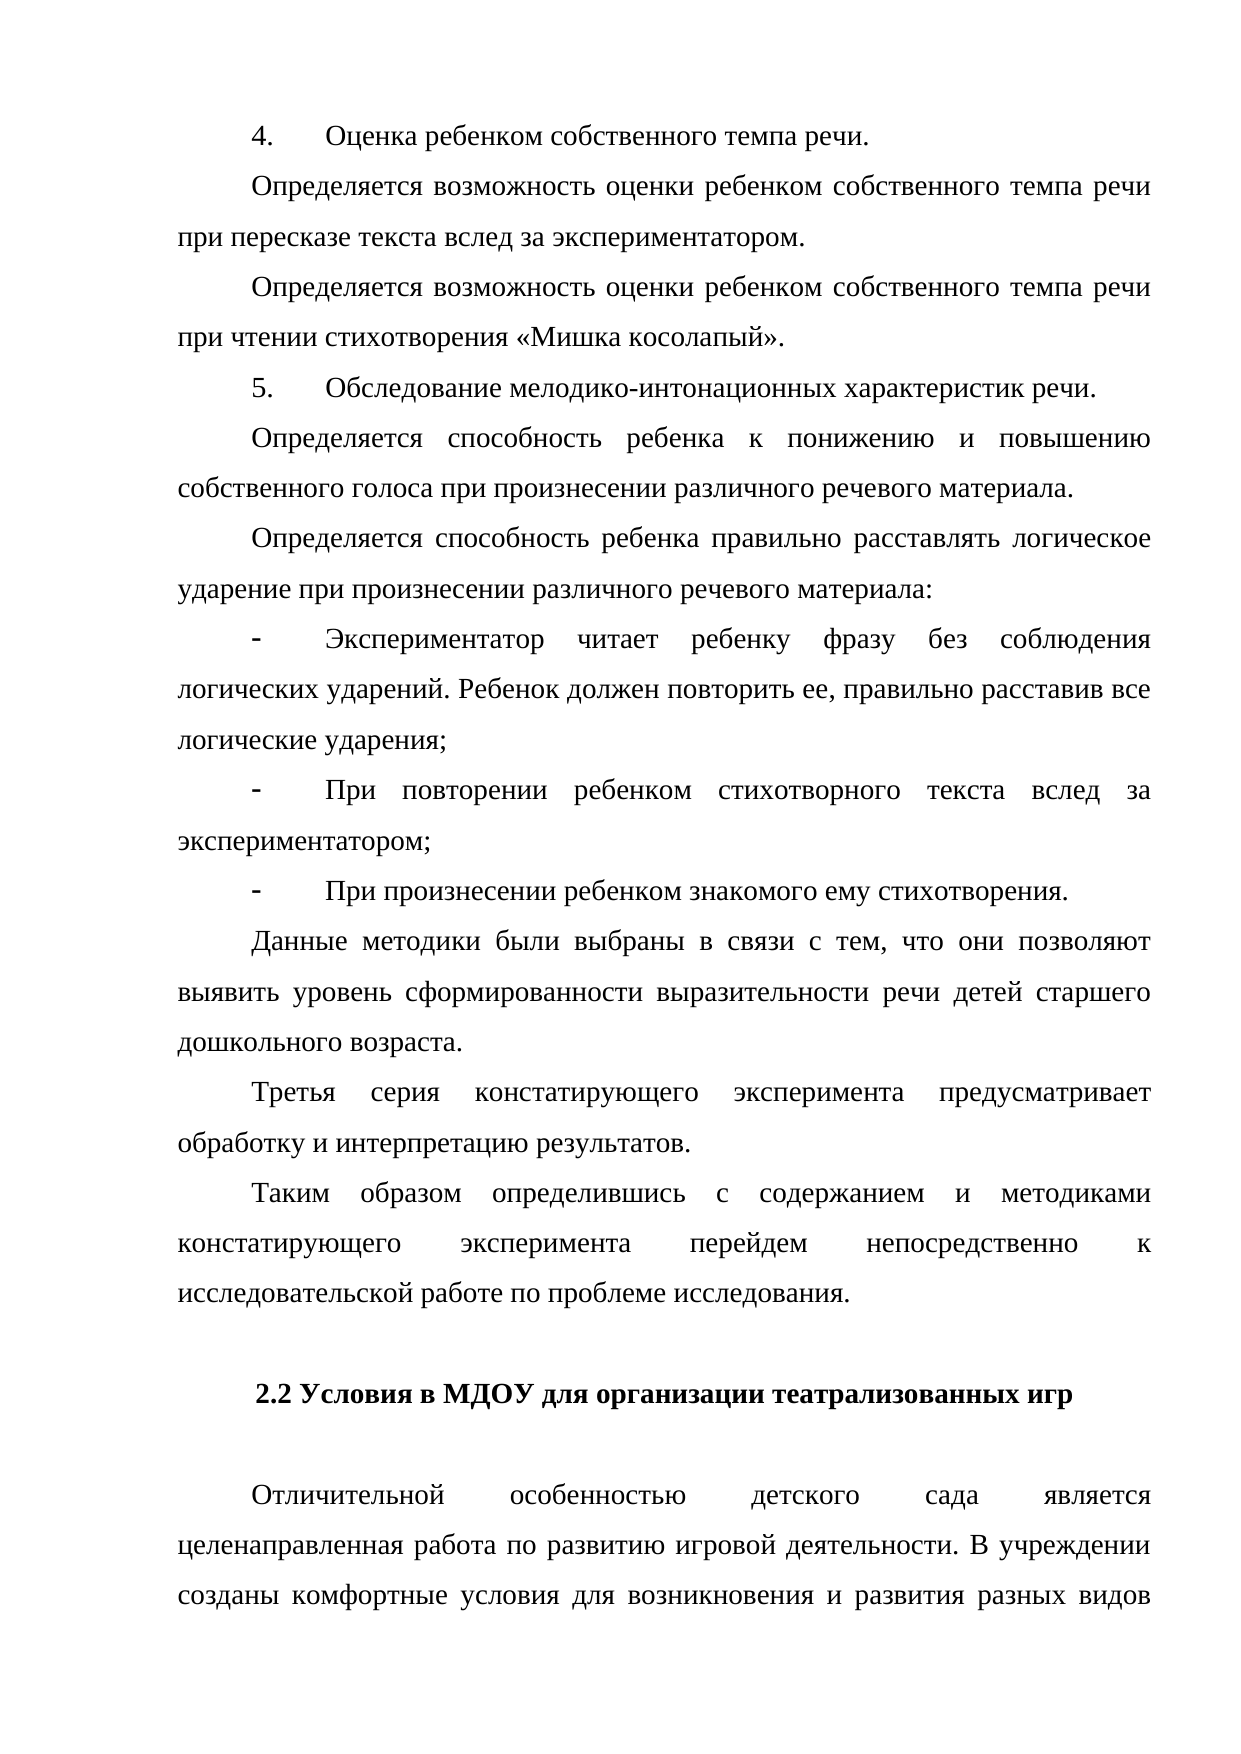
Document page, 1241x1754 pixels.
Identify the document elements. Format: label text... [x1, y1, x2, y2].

subtitle 2.2 Условия в МДОУ для организации театрализованных игр [177, 1376, 1152, 1410]
text Определяется способность ребенка правильно расставлять логическое ударение при произнесении различного речевого материала: [177, 521, 1152, 604]
text Таким образом определившись с содержанием и методиками констатирующего эксперимента перейдем непосредственно к исследовательской работе по проблеме исследования. [177, 1175, 1152, 1309]
list Экспериментатор читает ребенку фразу без соблюдения логических ударений. Ребенок должен повторить ее, правильно расставив все логические ударения; [177, 621, 1152, 756]
list При произнесении ребенком знакомого ему стихотворения. [177, 873, 1152, 907]
text Третья серия констатирующего эксперимента предусматривает обработку и интерпретацию результатов. [177, 1074, 1152, 1158]
text Определяется способность ребенка к понижению и повышению собственного голоса при произнесении различного речевого материала. [177, 420, 1152, 504]
list При повторении ребенком стихотворного текста вслед за экспериментатором; [177, 772, 1152, 856]
text Данные методики были выбраны в связи с тем, что они позволяют выявить уровень сформированности выразительности речи детей старшего дошкольного возраста. [177, 923, 1152, 1058]
text Определяется возможность оценки ребенком собственного темпа речи при чтении стихотворения «Мишка косолапый». [177, 269, 1152, 353]
list Обследование мелодико-интонационных характеристик речи. [177, 370, 1152, 403]
text Определяется возможность оценки ребенком собственного темпа речи при пересказе текста вслед за экспериментатором. [177, 168, 1152, 252]
list Оценка ребенком собственного темпа речи. [177, 118, 1152, 152]
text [177, 1477, 1152, 1611]
